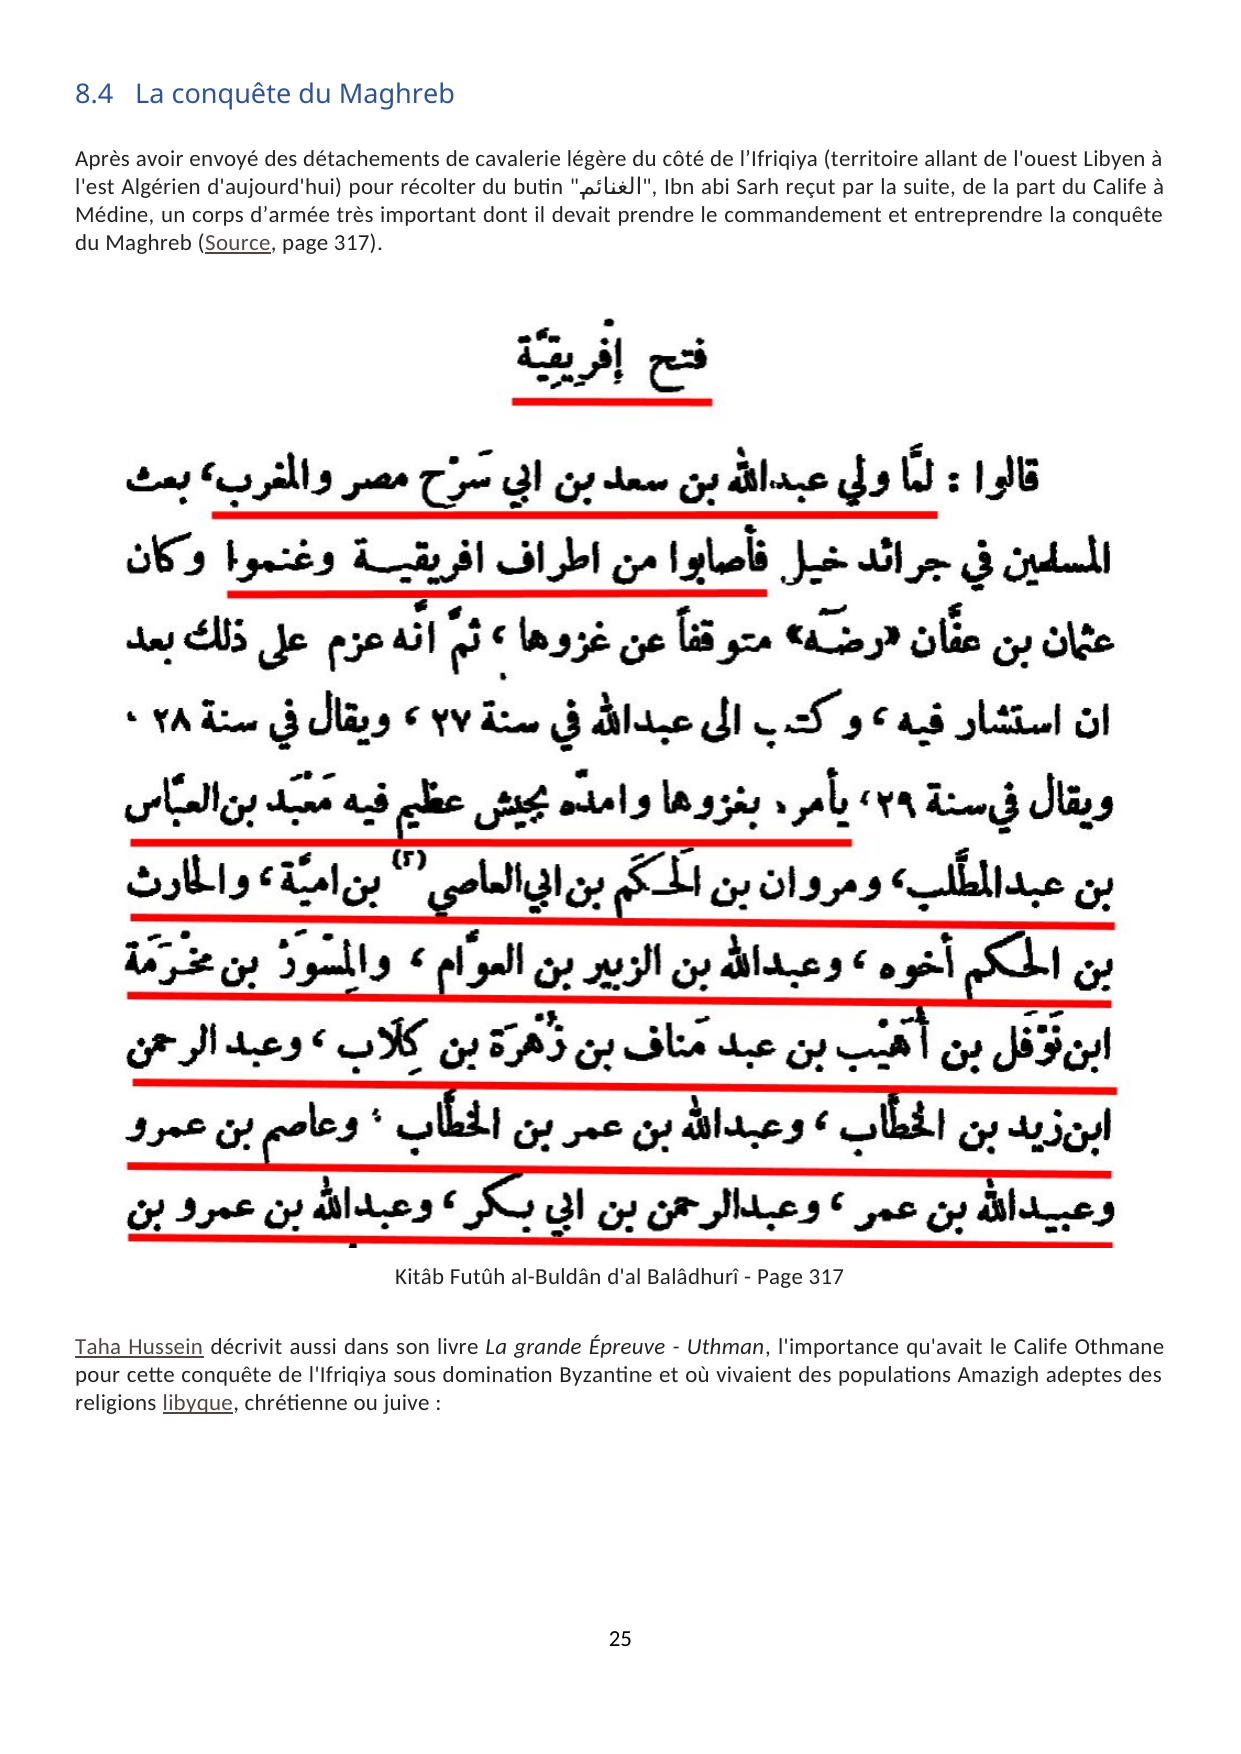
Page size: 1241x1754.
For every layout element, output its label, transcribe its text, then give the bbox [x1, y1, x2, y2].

text Taha Hussein décrivit aussi dans son livre La grande Épreuve - Uthman, l'importance qu'avait le Calife Othmane pour cette conquête de l'Ifriqiya sous domination Byzantine et où vivaient des populations Amazigh adeptes des religions libyque, chrétienne ou juive : [75, 1332, 1165, 1416]
picture [75, 300, 1166, 1248]
text Après avoir envoyé des détachements de cavalerie légère du côté de l’Ifriqiya (territoire allant de l'ouest Libyen à l'est Algérien d'aujourd'hui) pour récolter du butin "الغنائم", Ibn abi Sarh reçut par la suite, de la part du Calife à Médine, un corps d’armée très important dont il devait prendre le commandement et entreprendre la conquête du Maghreb (Source, page 317). [75, 144, 1165, 256]
text Kitâb Futûh al-Buldân d'al Balâdhurî - Page 317 [75, 1248, 1165, 1290]
subtitle La conquête du Maghreb [75, 75, 1165, 112]
